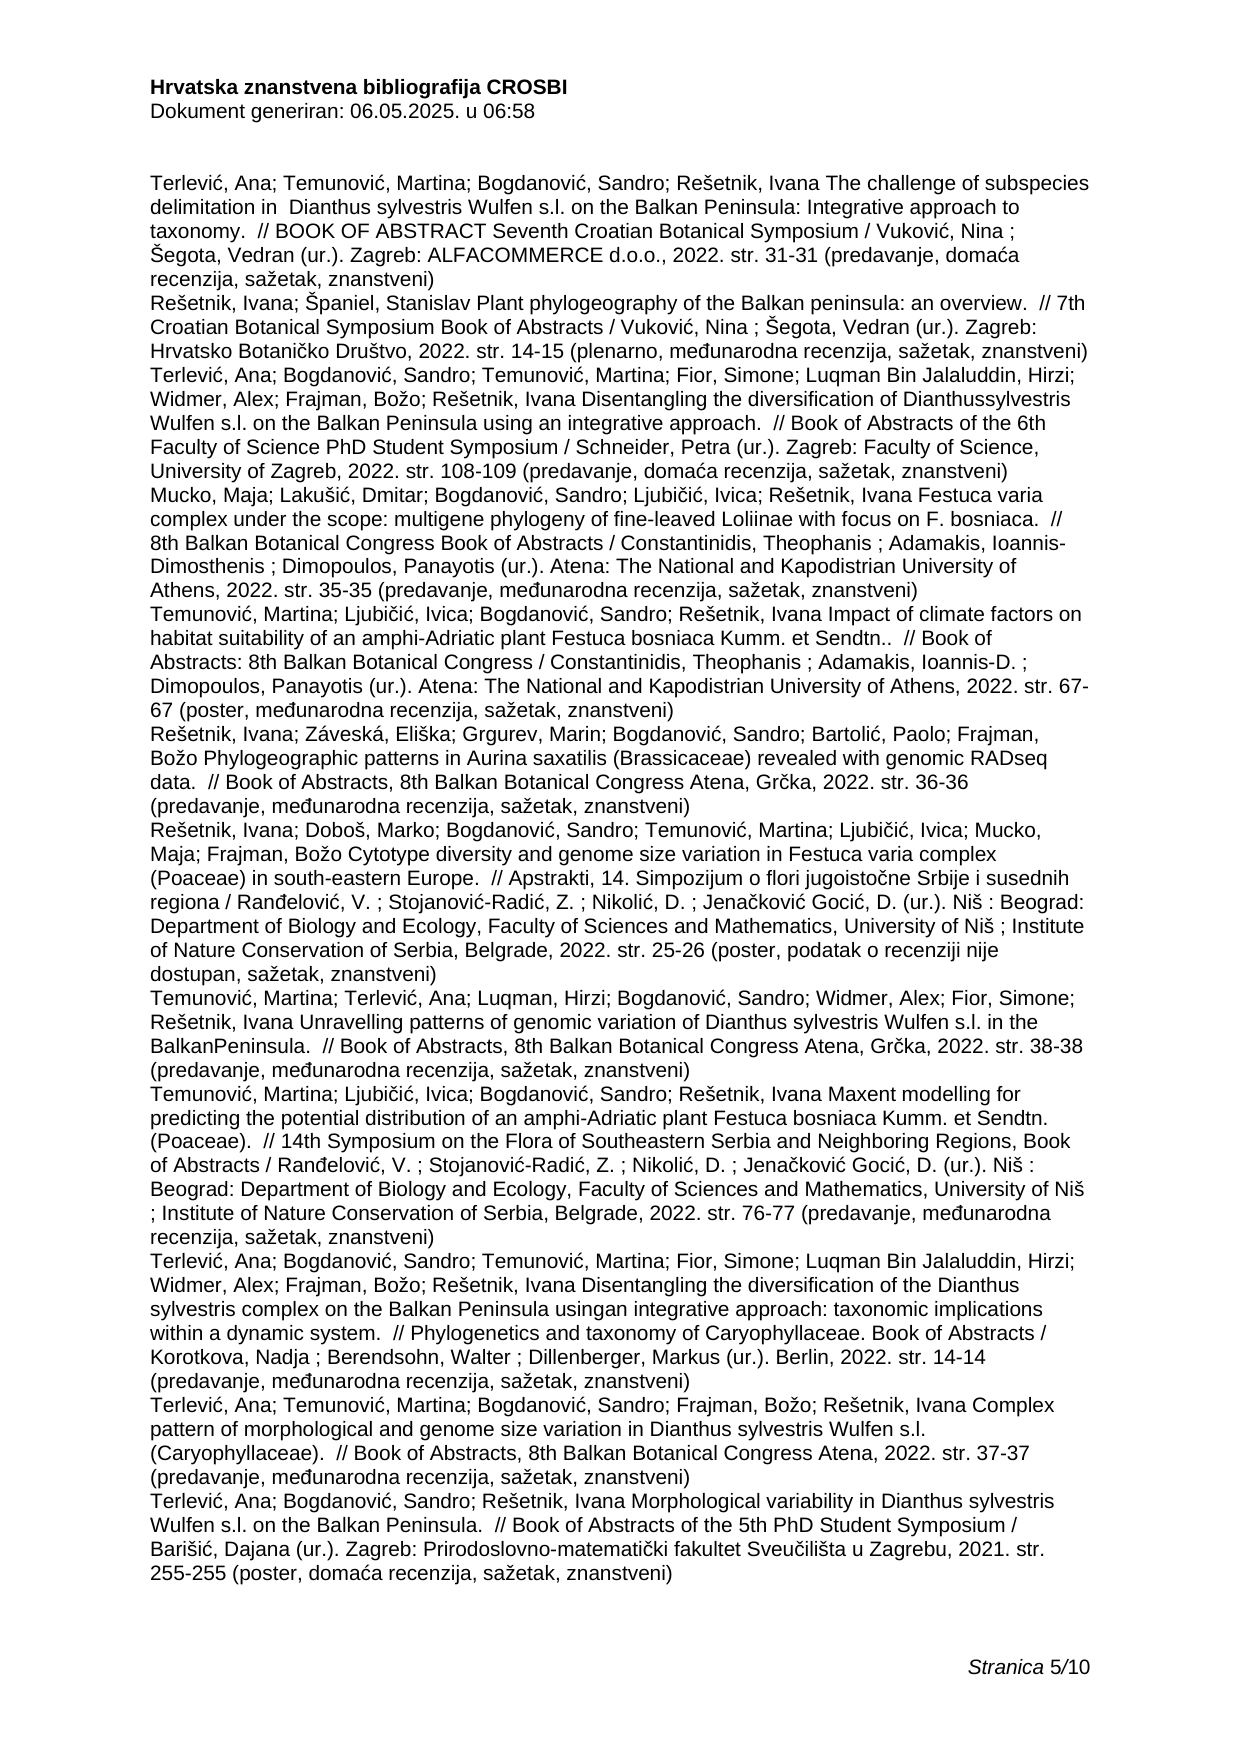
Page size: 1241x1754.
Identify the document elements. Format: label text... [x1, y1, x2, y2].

text Temunović, Martina; Ljubičić, Ivica; Bogdanović, Sandro; Rešetnik, Ivana [150, 1081, 1090, 1249]
text Terlević, Ana; Bogdanović, Sandro; Temunović, Martina; Fior, Simone; Luqman Bin Jalaluddin, Hirzi; Widmer, Alex; Frajman, Božo; Rešetnik, Ivana [150, 1249, 1090, 1393]
text Terlević, Ana; Bogdanović, Sandro; Rešetnik, Ivana [150, 1489, 1090, 1584]
text Rešetnik, Ivana; Záveská, Eliška; Grgurev, Marin; Bogdanović, Sandro; Bartolić, Paolo; Frajman, Božo [150, 722, 1090, 818]
text Terlević, Ana; Bogdanović, Sandro; Temunović, Martina; Fior, Simone; Luqman Bin Jalaluddin, Hirzi; Widmer, Alex; Frajman, Božo; Rešetnik, Ivana [150, 363, 1090, 482]
text Terlević, Ana; Temunović, Martina; Bogdanović, Sandro; Rešetnik, Ivana [150, 171, 1090, 291]
text Terlević, Ana; Temunović, Martina; Bogdanović, Sandro; Frajman, Božo; Rešetnik, Ivana [150, 1393, 1090, 1489]
text Rešetnik, Ivana; Španiel, Stanislav [150, 291, 1090, 363]
text Mucko, Maja; Lakušić, Dmitar; Bogdanović, Sandro; Ljubičić, Ivica; Rešetnik, Ivana [150, 482, 1090, 602]
text Rešetnik, Ivana; Doboš, Marko; Bogdanović, Sandro; Temunović, Martina; Ljubičić, Ivica; Mucko, Maja; Frajman, Božo [150, 818, 1090, 986]
text Temunović, Martina; Ljubičić, Ivica; Bogdanović, Sandro; Rešetnik, Ivana [150, 602, 1090, 722]
text Temunović, Martina; Terlević, Ana; Luqman, Hirzi; Bogdanović, Sandro; Widmer, Alex; Fior, Simone; Rešetnik, Ivana [150, 986, 1090, 1081]
